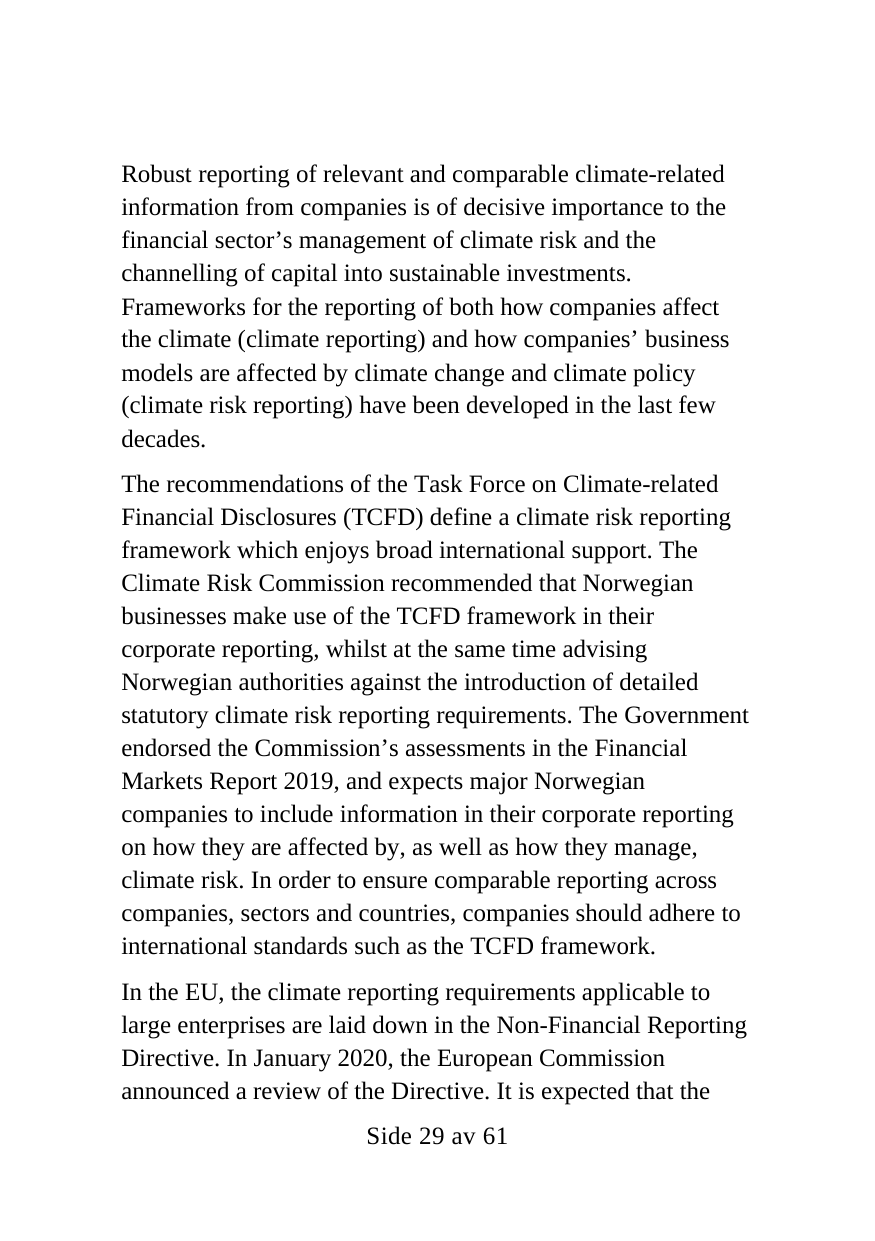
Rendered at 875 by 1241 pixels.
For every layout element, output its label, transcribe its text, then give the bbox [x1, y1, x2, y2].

text The recommendations of the Task Force on Climate-related Financial Disclosures (TCFD) define a climate risk reporting framework which enjoys broad international support. The Climate Risk Commission recommended that Norwegian businesses make use of the TCFD framework in their corporate reporting, whilst at the same time advising Norwegian authorities against the introduction of detailed statutory climate risk reporting requirements. The Government endorsed the Commission’s assessments in the Financial Markets Report 2019, and expects major Norwegian companies to include information in their corporate reporting on how they are affected by, as well as how they manage, climate risk. In order to ensure comparable reporting across companies, sectors and countries, companies should adhere to international standards such as the TCFD framework. [121, 469, 753, 960]
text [121, 977, 753, 1105]
text Robust reporting of relevant and comparable climate-related information from companies is of decisive importance to the financial sector’s management of climate risk and the channelling of capital into sustainable investments. Frameworks for the reporting of both how companies affect the climate (climate reporting) and how companies’ business models are affected by climate change and climate policy (climate risk reporting) have been developed in the last few decades. [121, 159, 753, 452]
